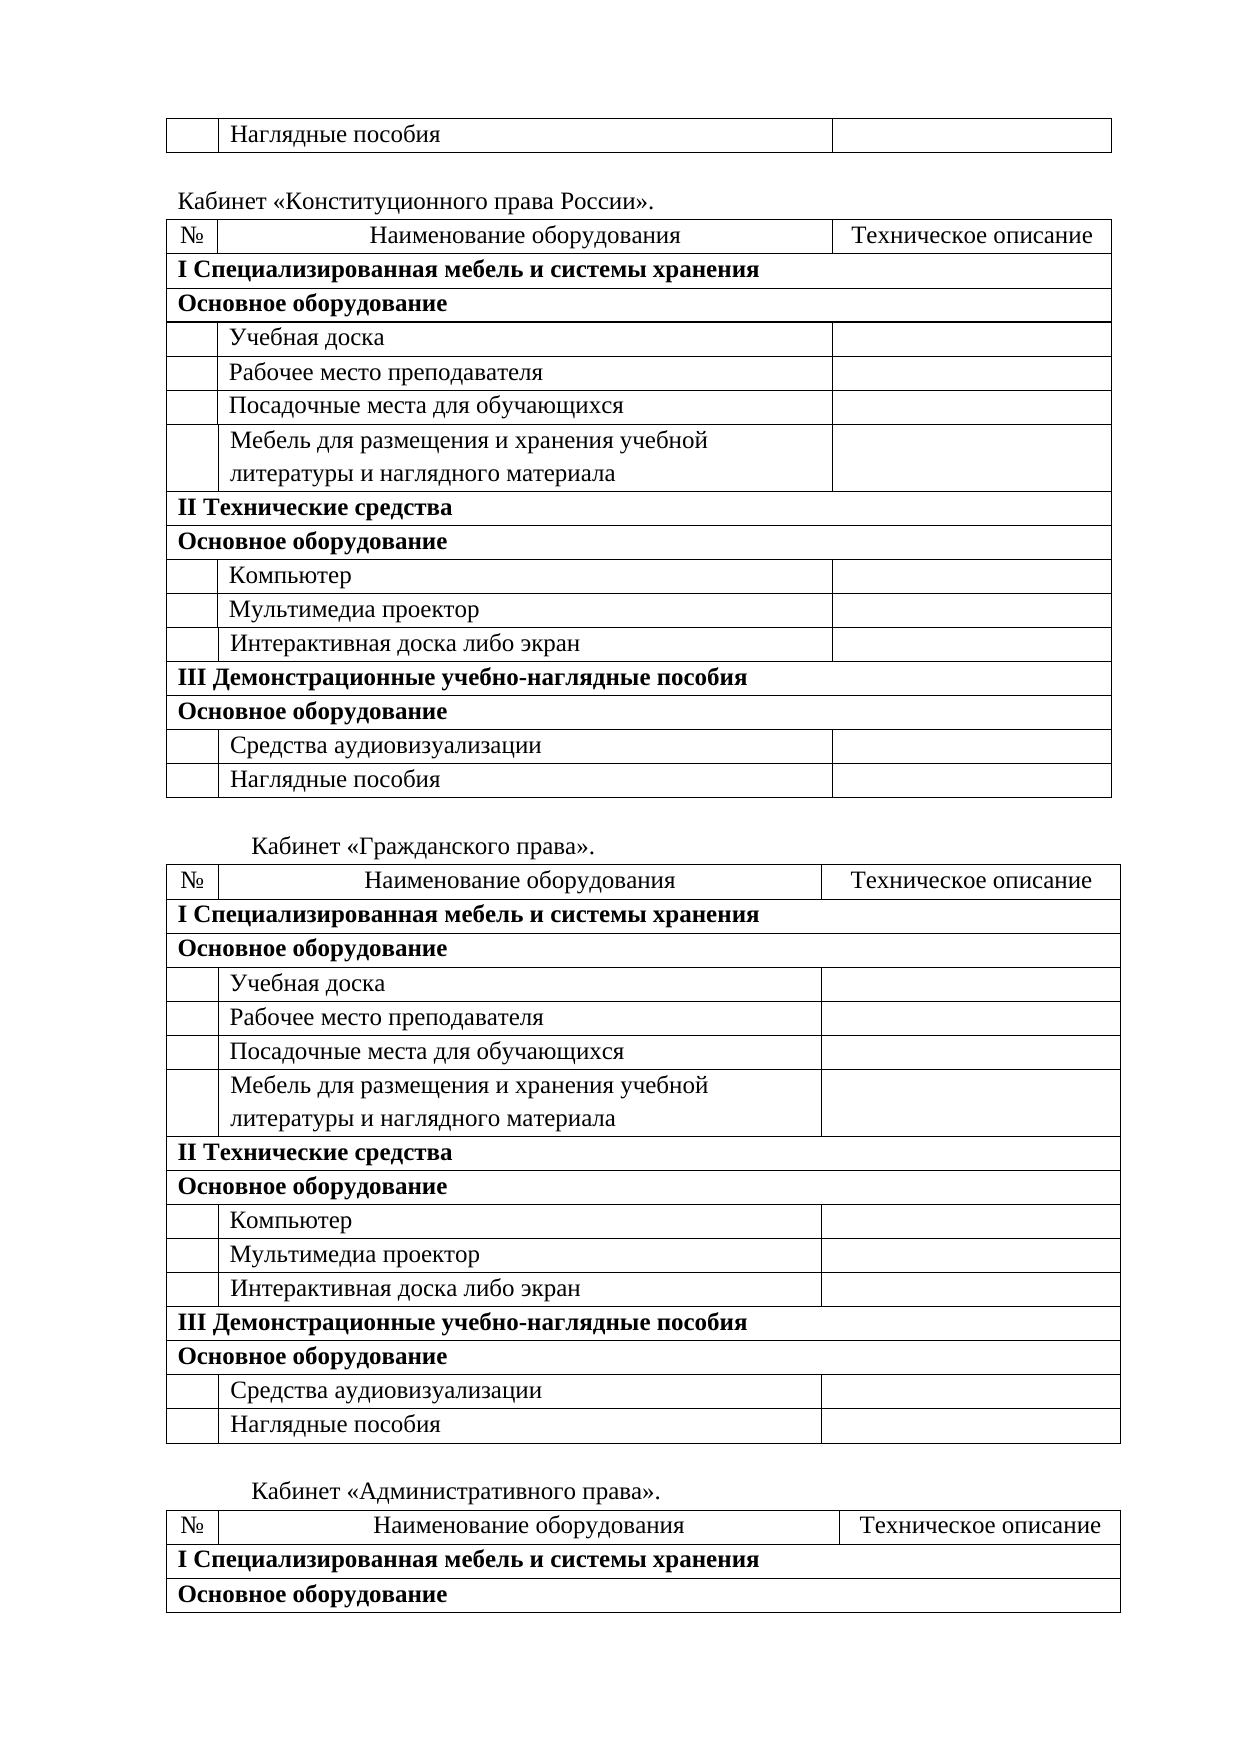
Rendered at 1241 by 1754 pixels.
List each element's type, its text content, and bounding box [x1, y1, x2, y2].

table_cell [167, 628, 218, 661]
table_cell Основное оборудование [167, 934, 1120, 967]
table_cell [167, 357, 217, 389]
table_cell II Технические средства [167, 1137, 1120, 1170]
table_cell [822, 1205, 1120, 1238]
table_header № [167, 865, 218, 898]
table_cell [822, 1002, 1120, 1035]
table_header № [167, 1511, 218, 1543]
table_cell [167, 560, 217, 593]
table_cell [822, 1375, 1120, 1408]
table_cell [167, 730, 218, 763]
table_cell Основное оборудование [167, 1579, 1120, 1612]
table_cell [833, 730, 1111, 763]
table_cell Наглядные пособия [219, 119, 832, 152]
table_cell Наглядные пособия [219, 764, 832, 797]
table_cell [833, 391, 1111, 424]
table_cell Основное оборудование [167, 289, 1111, 321]
table_cell [167, 968, 218, 1001]
table_cell Мультимедиа проектор [218, 594, 832, 627]
table_cell [167, 425, 218, 491]
table_cell [167, 119, 218, 152]
table_cell [167, 1205, 218, 1238]
table_cell [833, 628, 1111, 661]
table_cell III Демонстрационные учебно-наглядные пособия [167, 1307, 1120, 1340]
table_cell [833, 119, 1111, 152]
table_cell Интерактивная доска либо экран [219, 1273, 821, 1306]
table_cell Основное оборудование [167, 1171, 1120, 1204]
table_cell [822, 1273, 1120, 1306]
table_cell Интерактивная доска либо экран [219, 628, 832, 661]
table_cell Рабочее место преподавателя [218, 357, 832, 389]
text Кабинет «Административного права». [177, 1476, 1152, 1505]
table_cell I Специализированная мебель и системы хранения [167, 254, 1111, 287]
table_header Наименование оборудования [219, 1511, 839, 1543]
table_cell Мебель для размещения и хранения учебной литературы и наглядного материала [219, 425, 832, 491]
table_cell Наглядные пособия [219, 1409, 821, 1442]
table_cell [833, 594, 1111, 627]
table_cell Основное оборудование [167, 696, 1111, 729]
table_cell [822, 1239, 1120, 1272]
table_cell Посадочные места для обучающихся [218, 391, 832, 424]
table_cell [822, 968, 1120, 1001]
table_cell I Специализированная мебель и системы хранения [167, 900, 1120, 932]
text Кабинет «Конституционного права России». [177, 186, 1152, 215]
table_cell [833, 425, 1111, 491]
table_cell II Технические средства [167, 492, 1111, 525]
table_cell [833, 560, 1111, 593]
table_cell Компьютер [218, 560, 832, 593]
table_cell [822, 1036, 1120, 1069]
table_cell [167, 391, 217, 424]
table_cell [822, 1409, 1120, 1442]
table_cell [833, 357, 1111, 389]
table_cell [167, 1409, 218, 1442]
table_cell [167, 1070, 218, 1136]
table_cell [167, 764, 218, 797]
table_header Наименование оборудования [219, 865, 821, 898]
table_header Техническое описание [833, 220, 1111, 253]
table_cell [833, 323, 1111, 356]
table_cell [822, 1070, 1120, 1136]
table_cell Посадочные места для обучающихся [219, 1036, 821, 1069]
table_cell [167, 323, 217, 356]
table_cell Учебная доска [218, 323, 832, 356]
text Кабинет «Гражданского права». [177, 831, 1152, 860]
table_header № [167, 220, 217, 253]
table_cell [167, 1273, 218, 1306]
table_cell [167, 1036, 218, 1069]
table_cell [167, 1239, 218, 1272]
table_cell Средства аудиовизуализации [219, 730, 832, 763]
table_cell Мультимедиа проектор [219, 1239, 821, 1272]
table_cell Рабочее место преподавателя [219, 1002, 821, 1035]
table_cell [167, 594, 217, 627]
table_header Техническое описание [822, 865, 1120, 898]
table_cell Средства аудиовизуализации [219, 1375, 821, 1408]
table_cell III Демонстрационные учебно-наглядные пособия [167, 662, 1111, 695]
table_cell Компьютер [219, 1205, 821, 1238]
table_cell Основное оборудование [167, 526, 1111, 559]
table_cell Мебель для размещения и хранения учебной литературы и наглядного материала [219, 1070, 821, 1136]
table_header Наименование оборудования [218, 220, 832, 253]
table_cell Основное оборудование [167, 1341, 1120, 1374]
table_cell I Специализированная мебель и системы хранения [167, 1545, 1120, 1578]
table_cell [167, 1375, 218, 1408]
table_cell Учебная доска [219, 968, 821, 1001]
table_cell [833, 764, 1111, 797]
table_header Техническое описание [840, 1511, 1120, 1543]
table_cell [167, 1002, 218, 1035]
